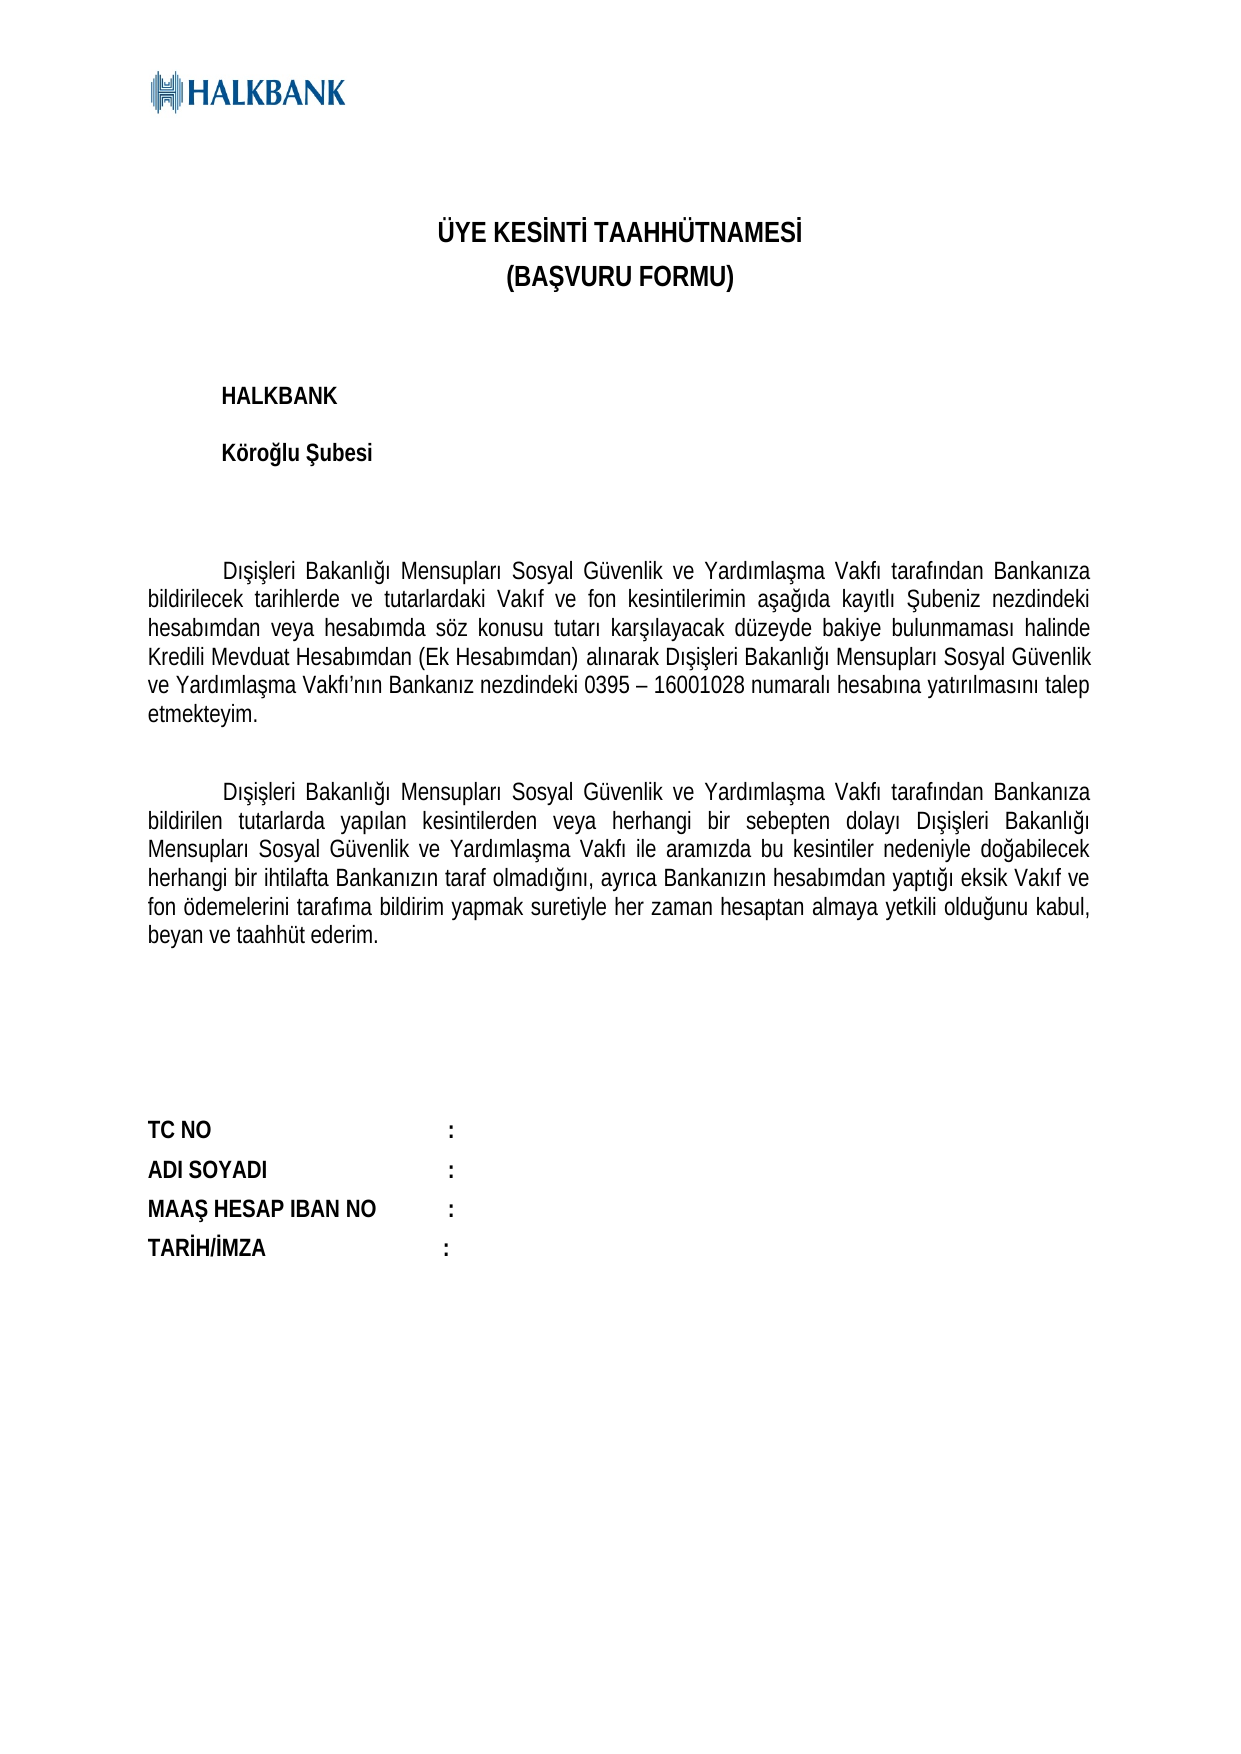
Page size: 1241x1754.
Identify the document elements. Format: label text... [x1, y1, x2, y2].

text Dışişleri Bakanlığı Mensupları Sosyal Güvenlik ve Yardımlaşma Vakfı tarafından Bankanıza bildirilecek tarihlerde ve tutarlardaki Vakıf ve fon kesintilerimin aşağıda kayıtlı Şubeniz nezdindeki hesabımdan veya hesabımda söz konusu tutarı karşılayacak düzeyde bakiye bulunmaması halinde Kredili Mevduat Hesabımdan (Ek Hesabımdan) alınarak Dışişleri Bakanlığı Mensupları Sosyal Güvenlik ve Yardımlaşma Vakfı’nın Bankanız nezdindeki 0395 – 16001028 numaralı hesabına yatırılmasını talep etmekteyim. [148, 556, 1092, 727]
text HALKBANK [148, 381, 1092, 410]
text TC NO : [148, 1116, 1092, 1144]
text Dışişleri Bakanlığı Mensupları Sosyal Güvenlik ve Yardımlaşma Vakfı tarafından Bankanıza bildirilen tutarlarda yapılan kesintilerden veya herhangi bir sebepten dolayı Dışişleri Bakanlığı Mensupları Sosyal Güvenlik ve Yardımlaşma Vakfı ile aramızda bu kesintiler nedeniyle doğabilecek herhangi bir ihtilafta Bankanızın taraf olmadığını, ayrıca Bankanızın hesabımdan yaptığı eksik Vakıf ve fon ödemelerini tarafıma bildirim yapmak suretiyle her zaman hesaptan almaya yetkili olduğunu kabul, beyan ve taahhüt ederim. [148, 777, 1092, 949]
text TARİH/İMZA : [148, 1233, 1092, 1261]
text MAAŞ HESAP IBAN NO : [148, 1194, 1092, 1222]
text ÜYE KESİNTİ TAAHHÜTNAMESİ [148, 215, 1092, 249]
text Köroğlu Şubesi [148, 438, 1092, 467]
picture [147, 69, 348, 118]
text ADI SOYADI : [148, 1154, 1092, 1183]
text (BAŞVURU FORMU) [148, 259, 1092, 293]
